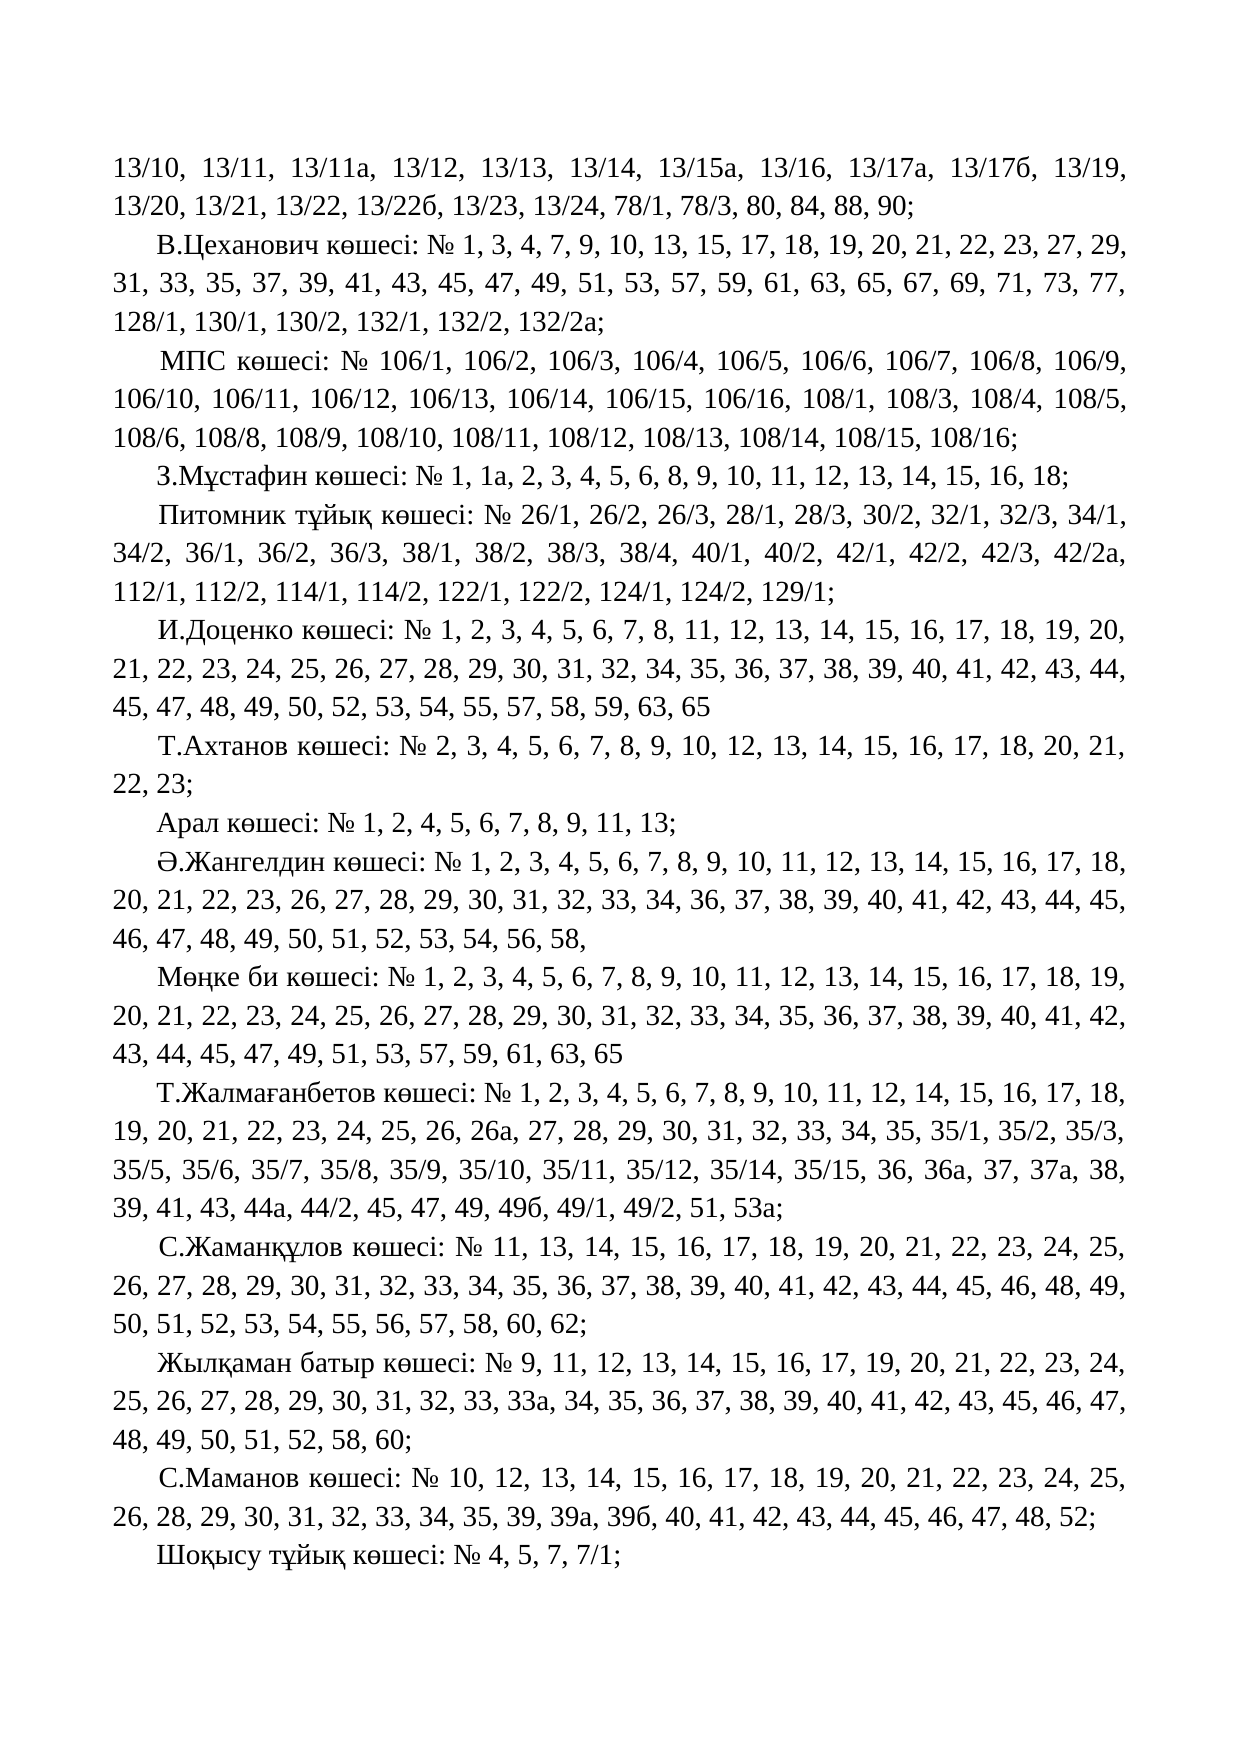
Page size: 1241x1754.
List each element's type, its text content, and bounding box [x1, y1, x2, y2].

text Шоқысу тұйық көшесі: № 4, 5, 7, 7/1; [112, 1537, 1128, 1571]
text Питомник тұйық көшесі: № 26/1, 26/2, 26/3, 28/1, 28/3, 30/2, 32/1, 32/3, 34/1, 34/2, 36/1, 36/2, 36/3, 38/1, 38/2, 38/3, 38/4, 40/1, 40/2, 42/1, 42/2, 42/3, 42/2а, 112/1, 112/2, 114/1, 114/2, 122/1, 122/2, 124/1, 124/2, 129/1; [112, 497, 1128, 607]
text В.Цеханович көшесі: № 1, 3, 4, 7, 9, 10, 13, 15, 17, 18, 19, 20, 21, 22, 23, 27, 29, 31, 33, 35, 37, 39, 41, 43, 45, 47, 49, 51, 53, 57, 59, 61, 63, 65, 67, 69, 71, 73, 77, 128/1, 130/1, 130/2, 132/1, 132/2, 132/2а; [112, 227, 1128, 338]
text С.Маманов көшесі: № 10, 12, 13, 14, 15, 16, 17, 18, 19, 20, 21, 22, 23, 24, 25, 26, 28, 29, 30, 31, 32, 33, 34, 35, 39, 39а, 39б, 40, 41, 42, 43, 44, 45, 46, 47, 48, 52; [112, 1460, 1128, 1532]
text Мөңке би көшесі: № 1, 2, 3, 4, 5, 6, 7, 8, 9, 10, 11, 12, 13, 14, 15, 16, 17, 18, 19, 20, 21, 22, 23, 24, 25, 26, 27, 28, 29, 30, 31, 32, 33, 34, 35, 36, 37, 38, 39, 40, 41, 42, 43, 44, 45, 47, 49, 51, 53, 57, 59, 61, 63, 65 [112, 959, 1128, 1070]
text Т.Ахтанов көшесі: № 2, 3, 4, 5, 6, 7, 8, 9, 10, 12, 13, 14, 15, 16, 17, 18, 20, 21, 22, 23; [112, 728, 1128, 800]
text И.Доценко көшесі: № 1, 2, 3, 4, 5, 6, 7, 8, 11, 12, 13, 14, 15, 16, 17, 18, 19, 20, 21, 22, 23, 24, 25, 26, 27, 28, 29, 30, 31, 32, 34, 35, 36, 37, 38, 39, 40, 41, 42, 43, 44, 45, 47, 48, 49, 50, 52, 53, 54, 55, 57, 58, 59, 63, 65 [112, 612, 1128, 723]
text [112, 150, 1128, 222]
text Ә.Жангелдин көшесі: № 1, 2, 3, 4, 5, 6, 7, 8, 9, 10, 11, 12, 13, 14, 15, 16, 17, 18, 20, 21, 22, 23, 26, 27, 28, 29, 30, 31, 32, 33, 34, 36, 37, 38, 39, 40, 41, 42, 43, 44, 45, 46, 47, 48, 49, 50, 51, 52, 53, 54, 56, 58, [112, 844, 1128, 954]
text Жылқаман батыр көшесі: № 9, 11, 12, 13, 14, 15, 16, 17, 19, 20, 21, 22, 23, 24, 25, 26, 27, 28, 29, 30, 31, 32, 33, 33а, 34, 35, 36, 37, 38, 39, 40, 41, 42, 43, 45, 46, 47, 48, 49, 50, 51, 52, 58, 60; [112, 1345, 1128, 1455]
text МПС көшесі: № 106/1, 106/2, 106/3, 106/4, 106/5, 106/6, 106/7, 106/8, 106/9, 106/10, 106/11, 106/12, 106/13, 106/14, 106/15, 106/16, 108/1, 108/3, 108/4, 108/5, 108/6, 108/8, 108/9, 108/10, 108/11, 108/12, 108/13, 108/14, 108/15, 108/16; [112, 343, 1128, 453]
text Т.Жалмағанбетов көшесі: № 1, 2, 3, 4, 5, 6, 7, 8, 9, 10, 11, 12, 14, 15, 16, 17, 18, 19, 20, 21, 22, 23, 24, 25, 26, 26а, 27, 28, 29, 30, 31, 32, 33, 34, 35, 35/1, 35/2, 35/3, 35/5, 35/6, 35/7, 35/8, 35/9, 35/10, 35/11, 35/12, 35/14, 35/15, 36, 36а, 37, 37а, 38, 39, 41, 43, 44а, 44/2, 45, 47, 49, 49б, 49/1, 49/2, 51, 53а; [112, 1075, 1128, 1224]
text Арал көшесі: № 1, 2, 4, 5, 6, 7, 8, 9, 11, 13; [112, 805, 1128, 839]
text З.Мұстафин көшесі: № 1, 1а, 2, 3, 4, 5, 6, 8, 9, 10, 11, 12, 13, 14, 15, 16, 18; [112, 458, 1128, 492]
text С.Жаманқұлов көшесі: № 11, 13, 14, 15, 16, 17, 18, 19, 20, 21, 22, 23, 24, 25, 26, 27, 28, 29, 30, 31, 32, 33, 34, 35, 36, 37, 38, 39, 40, 41, 42, 43, 44, 45, 46, 48, 49, 50, 51, 52, 53, 54, 55, 56, 57, 58, 60, 62; [112, 1229, 1128, 1340]
